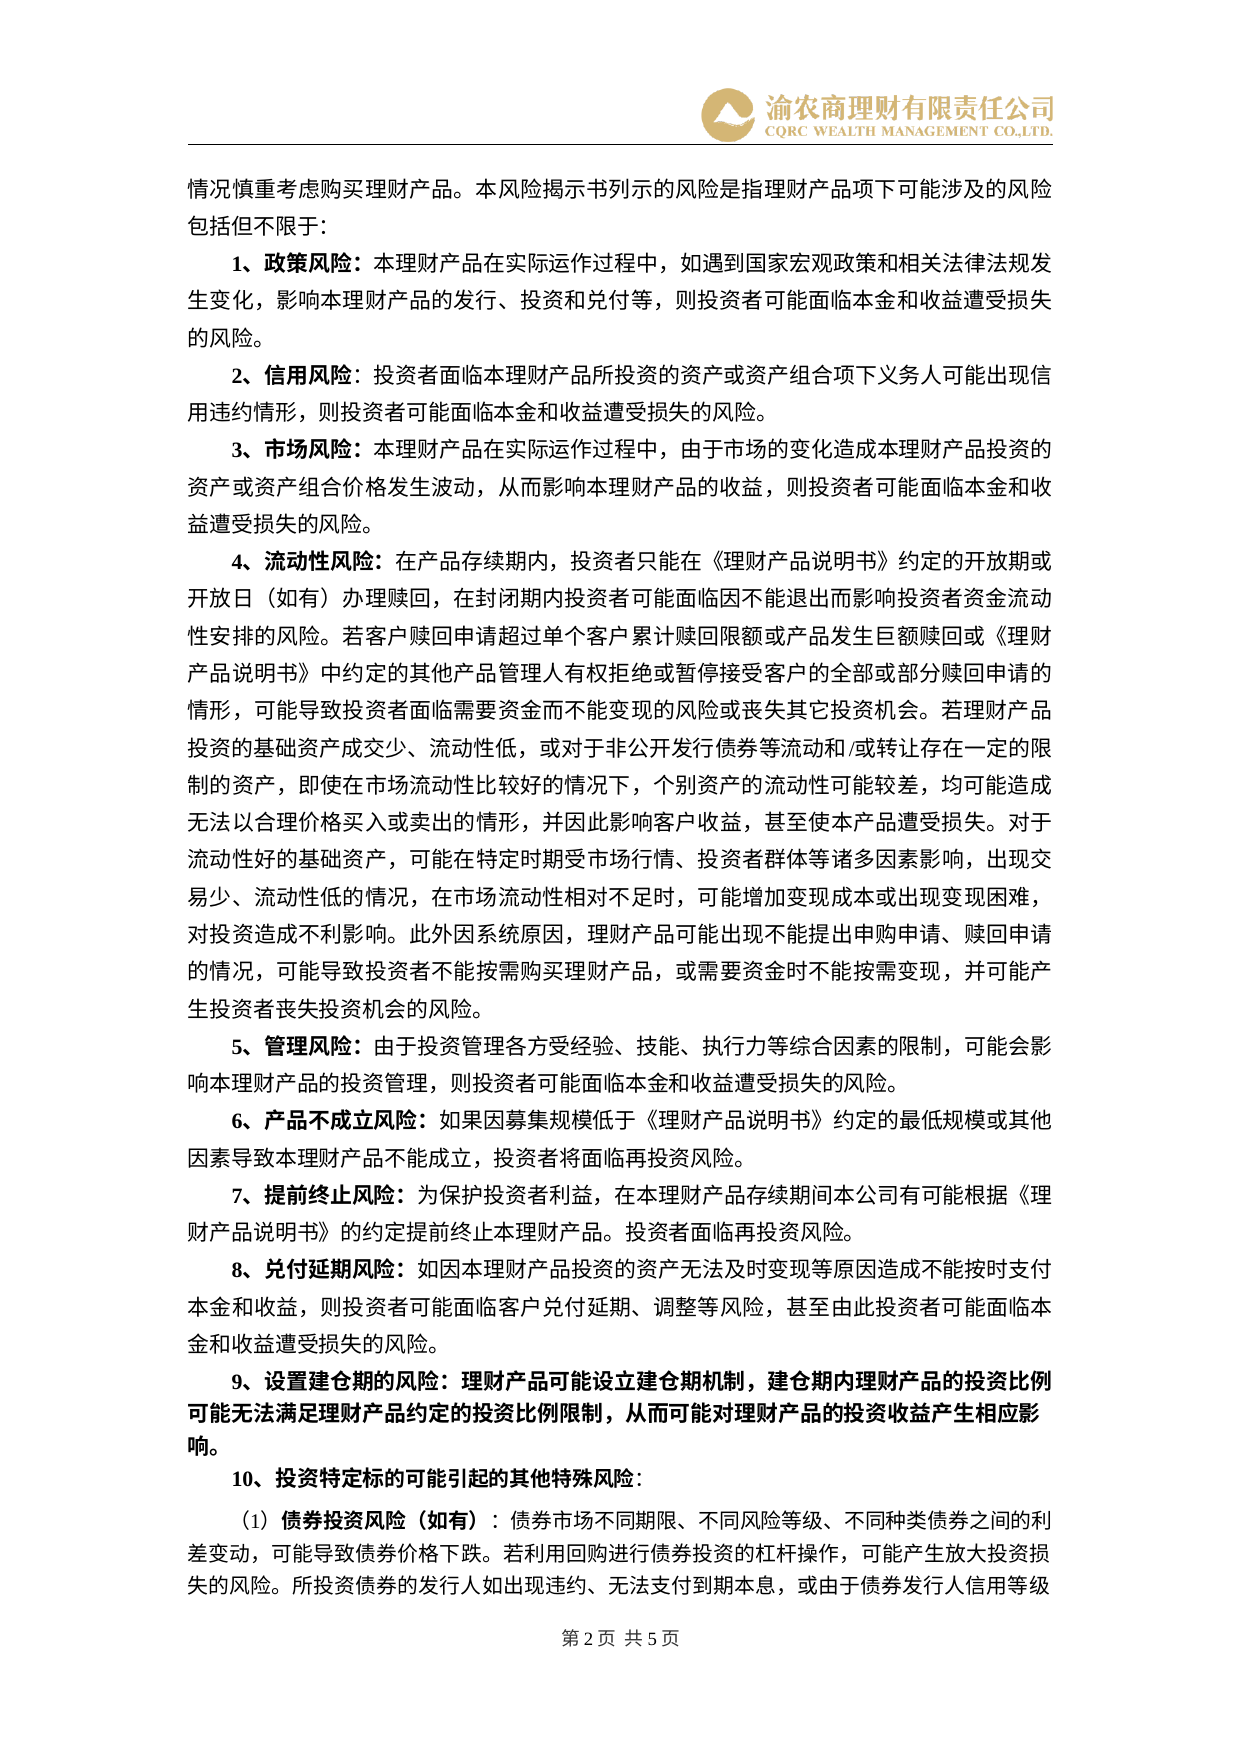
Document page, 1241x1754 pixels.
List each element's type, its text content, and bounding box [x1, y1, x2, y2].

text 2、信用风险：投资者面临本理财产品所投资的资产或资产组合项下义务人可能出现信用违约情形，则投资者可能面临本金和收益遭受损失的风险。 [187, 357, 1053, 427]
text 五、请投资者根据自身理财目标、投资经验、财务状况、风险承受能力以及其他相关情况慎重考虑购买理财产品。本风险揭示书列示的风险是指理财产品项下可能涉及的风险，包括但不限于： [187, 171, 1053, 241]
text 9、设置建仓期的风险：理财产品可能设立建仓期机制，建仓期内理财产品的投资比例可能无法满足理财产品约定的投资比例限制，从而可能对理财产品的投资收益产生相应影响。 [187, 1363, 1053, 1461]
text 5、管理风险：由于投资管理各方受经验、技能、执行力等综合因素的限制，可能会影响本理财产品的投资管理，则投资者可能面临本金和收益遭受损失的风险。 [187, 1028, 1053, 1098]
text 3、市场风险：本理财产品在实际运作过程中，由于市场的变化造成本理财产品投资的资产或资产组合价格发生波动，从而影响本理财产品的收益，则投资者可能面临本金和收益遭受损失的风险。 [187, 432, 1053, 539]
text 8、兑付延期风险：如因本理财产品投资的资产无法及时变现等原因造成不能按时支付本金和收益，则投资者可能面临客户兑付延期、调整等风险，甚至由此投资者可能面临本金和收益遭受损失的风险。 [187, 1252, 1053, 1359]
text 7、提前终止风险：为保护投资者利益，在本理财产品存续期间本公司有可能根据《理财产品说明书》的约定提前终止本理财产品。投资者面临再投资风险。 [187, 1177, 1053, 1247]
text 1、政策风险：本理财产品在实际运作过程中，如遇到国家宏观政策和相关法律法规发生变化，影响本理财产品的发行、投资和兑付等，则投资者可能面临本金和收益遭受损失的风险。 [187, 246, 1053, 353]
text 6、产品不成立风险：如果因募集规模低于《理财产品说明书》约定的最低规模或其他因素导致本理财产品不能成立，投资者将面临再投资风险。 [187, 1103, 1053, 1173]
list 10、投资特定标的可能引起的其他特殊风险： [187, 1461, 1053, 1493]
text 4、流动性风险：在产品存续期内，投资者只能在《理财产品说明书》约定的开放期或开放日（如有）办理赎回，在封闭期内投资者可能面临因不能退出而影响投资者资金流动性安排的风险。若客户赎回申请超过单个客户累计赎回限额或产品发生巨额赎回或《理财产品说明书》中约定的其他产品管理人有权拒绝或暂停接受客户的全部或部分赎回申请的情形，可能导致投资者面临需要资金而不能变现的风险或丧失其它投资机会。若理财产品投资的基础资产成交少、流动性低，或对于非公开发行债券等流动和/或转让存在一定的限制的资产，即使在市场流动性比较好的情况下，个别资产的流动性可能较差，均可能造成无法以合理价格买入或卖出的情形，并因此影响客户收益，甚至使本产品遭受损失。对于流动性好的基础资产，可能在特定时期受市场行情、投资者群体等诸多因素影响，出现交易少、流动性低的情况，在市场流动性相对不足时，可能增加变现成本或出现变现困难，对投资造成不利影响。此外因系统原因，理财产品可能出现不能提出申购申请、赎回申请的情况，可能导致投资者不能按需购买理财产品，或需要资金时不能按需变现，并可能产生投资者丧失投资机会的风险。 [187, 544, 1053, 1024]
picture [701, 88, 1053, 142]
